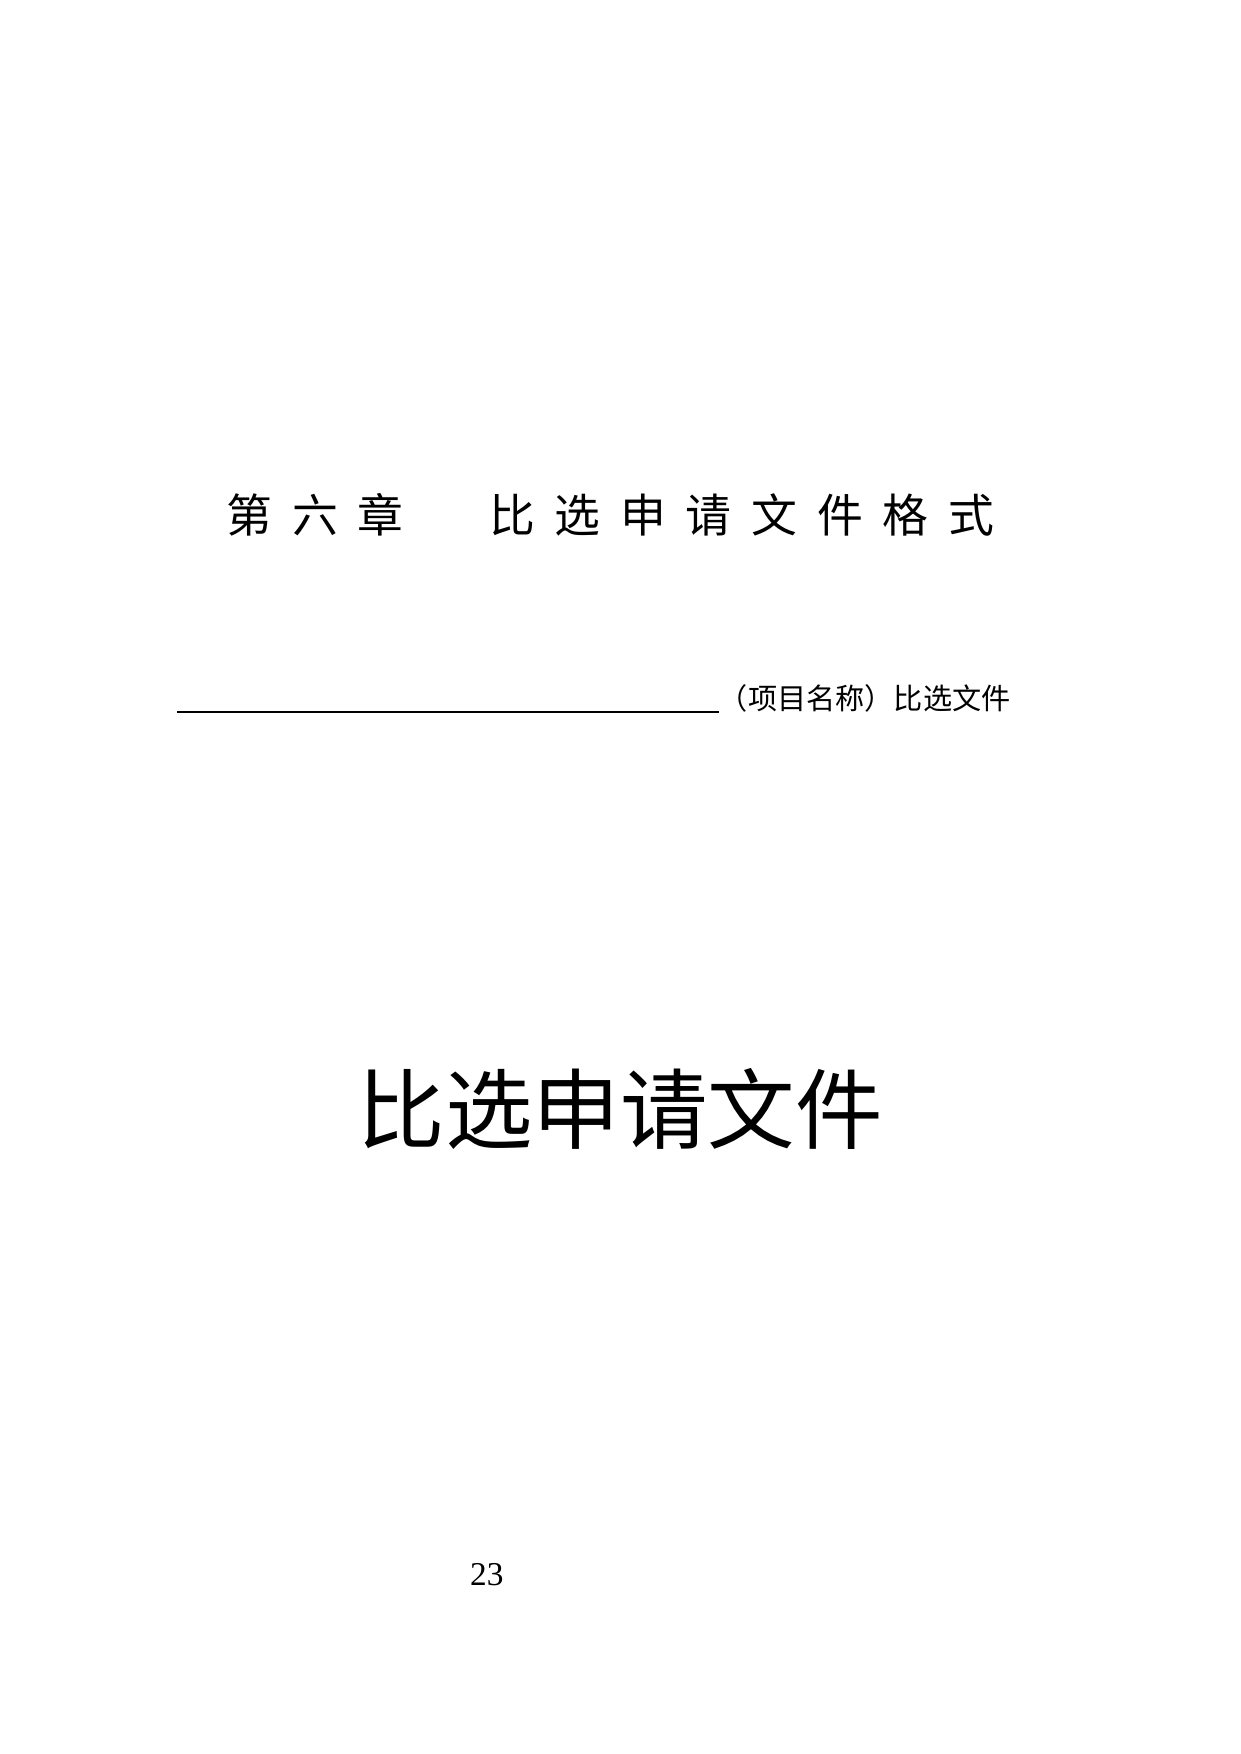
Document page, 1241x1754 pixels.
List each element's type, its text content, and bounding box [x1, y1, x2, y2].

text （项目名称）比选文件 [177, 676, 1063, 718]
subtitle 第六章 比选申请文件格式 [177, 452, 1063, 572]
text 比选申请文件 [177, 1041, 1063, 1167]
